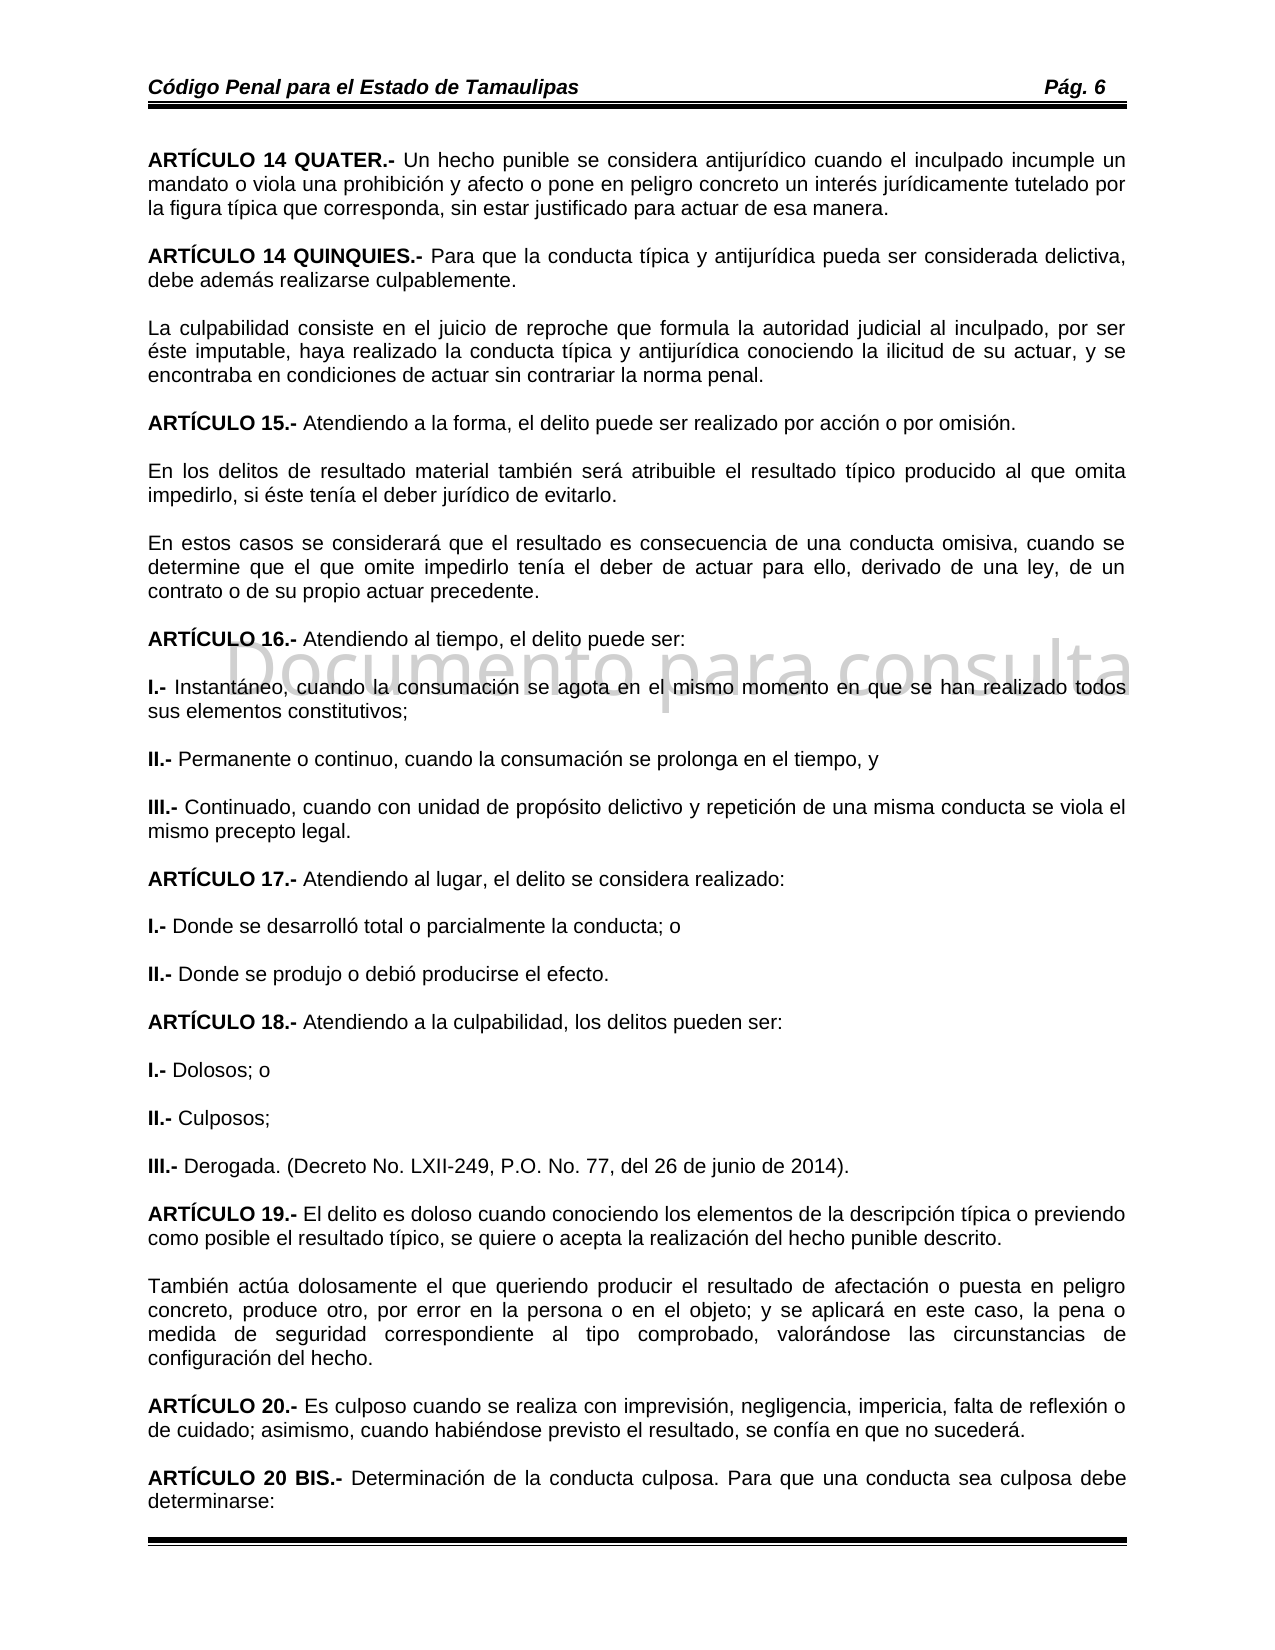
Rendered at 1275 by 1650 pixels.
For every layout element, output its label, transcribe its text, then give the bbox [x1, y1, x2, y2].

text También actúa dolosamente el que queriendo producir el resultado de afectación o puesta en peligro concreto, produce otro, por error en la persona o en el objeto; y se aplicará en este caso, la pena o medida de seguridad correspondiente al tipo comprobado, valorándose las circunstancias de configuración del hecho. [148, 1274, 1127, 1369]
text I.- Instantáneo, cuando la consumación se agota en el mismo momento en que se han realizado todos sus elementos constitutivos; [148, 675, 1127, 723]
text En estos casos se considerará que el resultado es consecuencia de una conducta omisiva, cuando se determine que el que omite impedirlo tenía el deber de actuar para ello, derivado de una ley, de un contrato o de su propio actuar precedente. [148, 531, 1127, 603]
text ARTÍCULO 18.- Atendiendo a la culpabilidad, los delitos pueden ser: [148, 1010, 1127, 1034]
text En los delitos de resultado material también será atribuible el resultado típico producido al que omita impedirlo, si éste tenía el deber jurídico de evitarlo. [148, 459, 1127, 507]
text ARTÍCULO 14 QUATER.- Un hecho punible se considera antijurídico cuando el inculpado incumple un mandato o viola una prohibición y afecto o pone en peligro concreto un interés jurídicamente tutelado por la figura típica que corresponda, sin estar justificado para actuar de esa manera. [148, 148, 1127, 219]
text II.- Culposos; [148, 1106, 1127, 1130]
text ARTÍCULO 16.- Atendiendo al tiempo, el delito puede ser: [148, 627, 1127, 651]
text La culpabilidad consiste en el juicio de reproche que formula la autoridad judicial al inculpado, por ser éste imputable, haya realizado la conducta típica y antijurídica conociendo la ilicitud de su actuar, y se encontraba en condiciones de actuar sin contrariar la norma penal. [148, 315, 1127, 387]
text ARTÍCULO 20 BIS.- Determinación de la conducta culposa. Para que una conducta sea culposa debe determinarse: [148, 1465, 1127, 1513]
text ARTÍCULO 19.- El delito es doloso cuando conociendo los elementos de la descripción típica o previendo como posible el resultado típico, se quiere o acepta la realización del hecho punible descrito. [148, 1202, 1127, 1250]
text ARTÍCULO 15.- Atendiendo a la forma, el delito puede ser realizado por acción o por omisión. [148, 411, 1127, 435]
text ARTÍCULO 20.- Es culposo cuando se realiza con imprevisión, negligencia, impericia, falta de reflexión o de cuidado; asimismo, cuando habiéndose previsto el resultado, se confía en que no sucederá. [148, 1393, 1127, 1441]
text II.- Permanente o continuo, cuando la consumación se prolonga en el tiempo, y [148, 747, 1127, 771]
text I.- Dolosos; o [148, 1058, 1127, 1082]
text I.- Donde se desarrolló total o parcialmente la conducta; o [148, 914, 1127, 938]
text III.- Continuado, cuando con unidad de propósito delictivo y repetición de una misma conducta se viola el mismo precepto legal. [148, 794, 1127, 842]
text II.- Donde se produjo o debió producirse el efecto. [148, 962, 1127, 986]
text ARTÍCULO 14 QUINQUIES.- Para que la conducta típica y antijurídica pueda ser considerada delictiva, debe además realizarse culpablemente. [148, 243, 1127, 291]
text ARTÍCULO 17.- Atendiendo al lugar, el delito se considera realizado: [148, 866, 1127, 890]
text III.- Derogada. (Decreto No. LXII-249, P.O. No. 77, del 26 de junio de 2014). [148, 1154, 1127, 1178]
